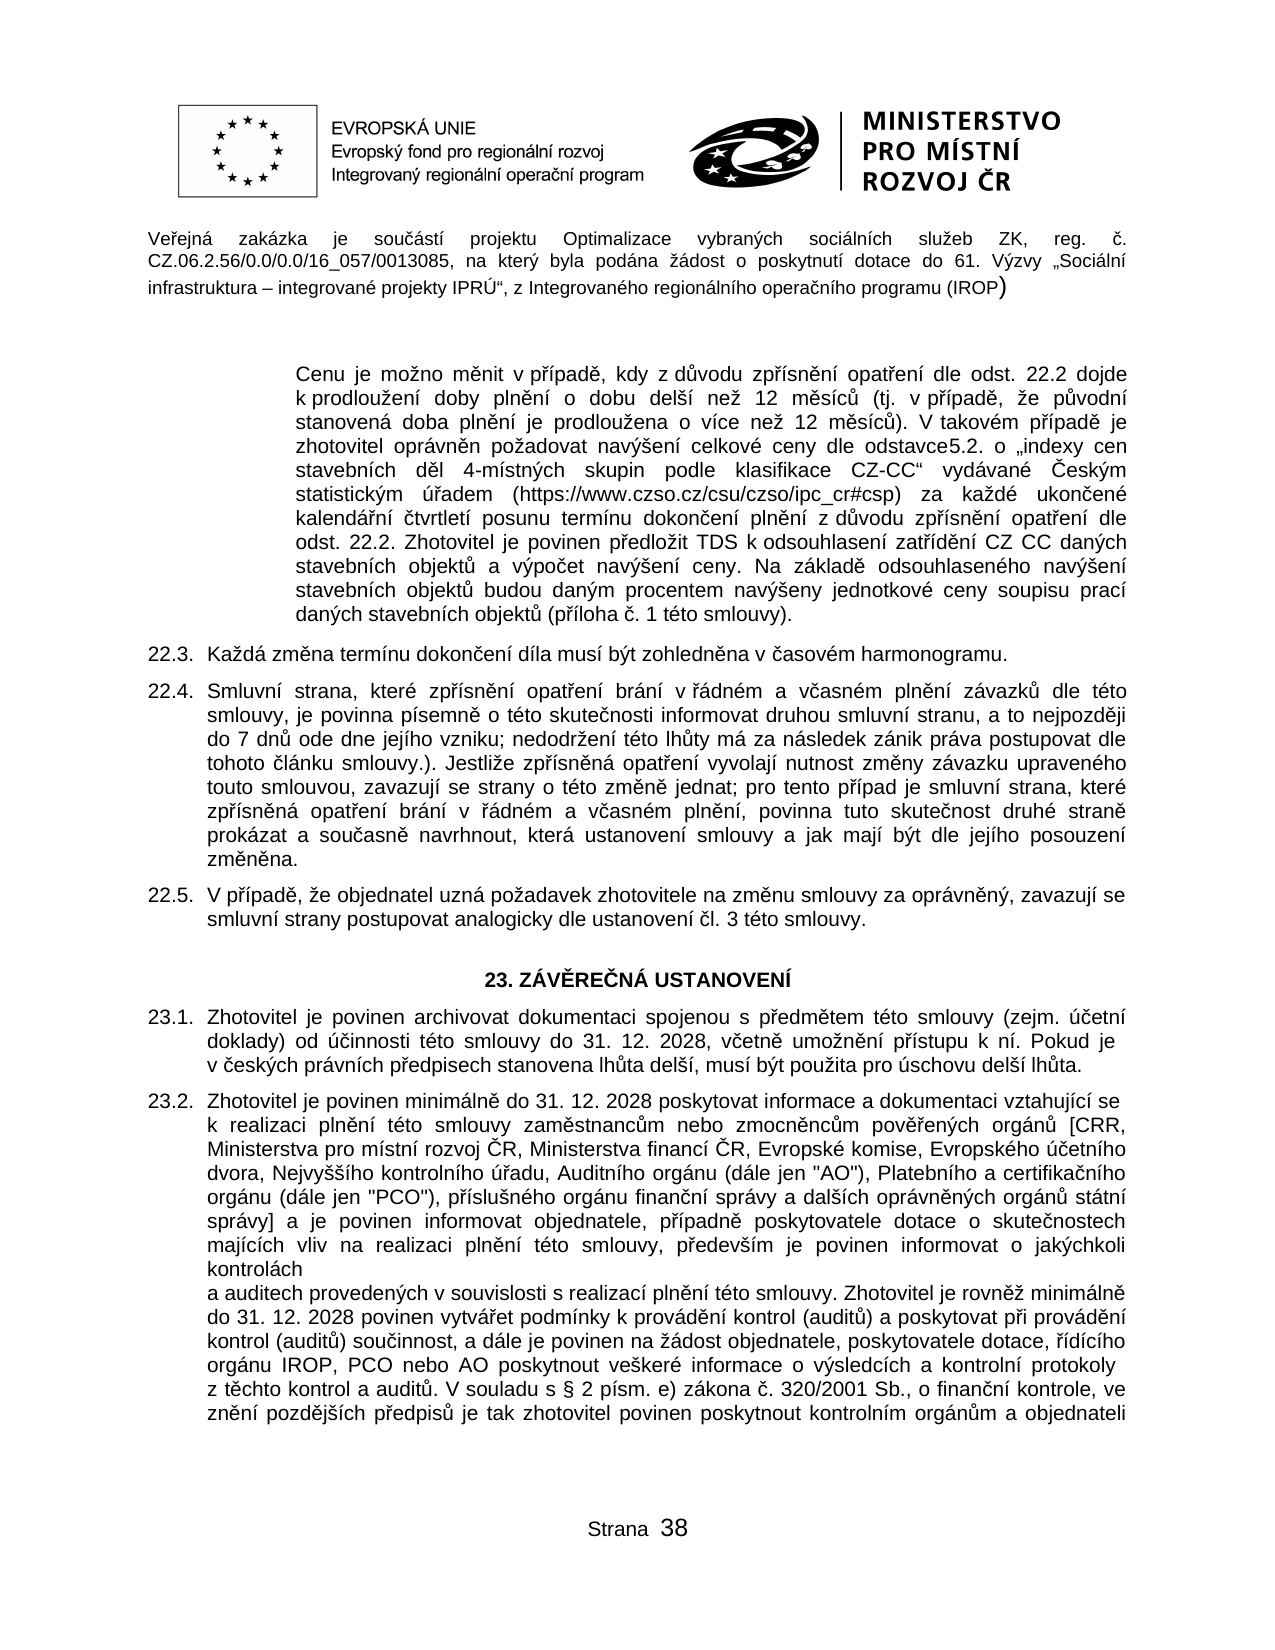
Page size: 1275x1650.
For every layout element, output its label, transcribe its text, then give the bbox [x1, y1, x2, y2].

text Každá změna termínu dokončení díla musí být zohledněna v časovém harmonogramu. [148, 642, 1127, 666]
text ZÁVĚREČNÁ USTANOVENÍ [148, 968, 1127, 992]
text Zhotovitel je povinen archivovat dokumentaci spojenou s předmětem této smlouvy (zejm. účetní doklady) od účinnosti této smlouvy do 31. 12. 2028, včetně umožnění přístupu k ní. Pokud je v českých právních předpisech stanovena lhůta delší, musí být použita pro úschovu delší lhůta. [148, 1005, 1127, 1077]
text Smluvní strana, které zpřísnění opatření brání v řádném a včasném plnění závazků dle této smlouvy, je povinna písemně o této skutečnosti informovat druhou smluvní stranu, a to nejpozději do 7 dnů ode dne jejího vzniku; nedodržení této lhůty má za následek zánik práva postupovat dle tohoto článku smlouvy.). Jestliže zpřísněná opatření vyvolají nutnost změny závazku upraveného touto smlouvou, zavazují se strany o této změně jednat; pro tento případ je smluvní strana, které zpřísněná opatření brání v řádném a včasném plnění, povinna tuto skutečnost druhé straně prokázat a současně navrhnout, která ustanovení smlouvy a jak mají být dle jejího posouzení změněna. [148, 679, 1127, 870]
picture [147, 73, 1091, 228]
text Cenu je možno měnit v případě, kdy z důvodu zpřísnění opatření dle odst. 22.2 dojde k prodloužení doby plnění o dobu delší než 12 měsíců (tj. v případě, že původní stanovená doba plnění je prodloužena o více než 12 měsíců). V takovém případě je zhotovitel oprávněn požadovat navýšení celkové ceny dle odstavce5.2. o „indexy cen stavebních děl 4-místných skupin podle klasifikace CZ-CC“ vydávané Českým statistickým úřadem (https://www.czso.cz/csu/czso/ipc_cr#csp) za každé ukončené kalendářní čtvrtletí posunu termínu dokončení plnění z důvodu zpřísnění opatření dle odst. 22.2. Zhotovitel je povinen předložit TDS k odsouhlasení zatřídění CZ CC daných stavebních objektů a výpočet navýšení ceny. Na základě odsouhlaseného navýšení stavebních objektů budou daným procentem navýšeny jednotkové ceny soupisu prací daných stavebních objektů (příloha č. 1 této smlouvy). [295, 362, 1127, 626]
text V případě, že objednatel uzná požadavek zhotovitele na změnu smlouvy za oprávněný, zavazují se smluvní strany postupovat analogicky dle ustanovení čl. 3 této smlouvy. [148, 883, 1127, 931]
